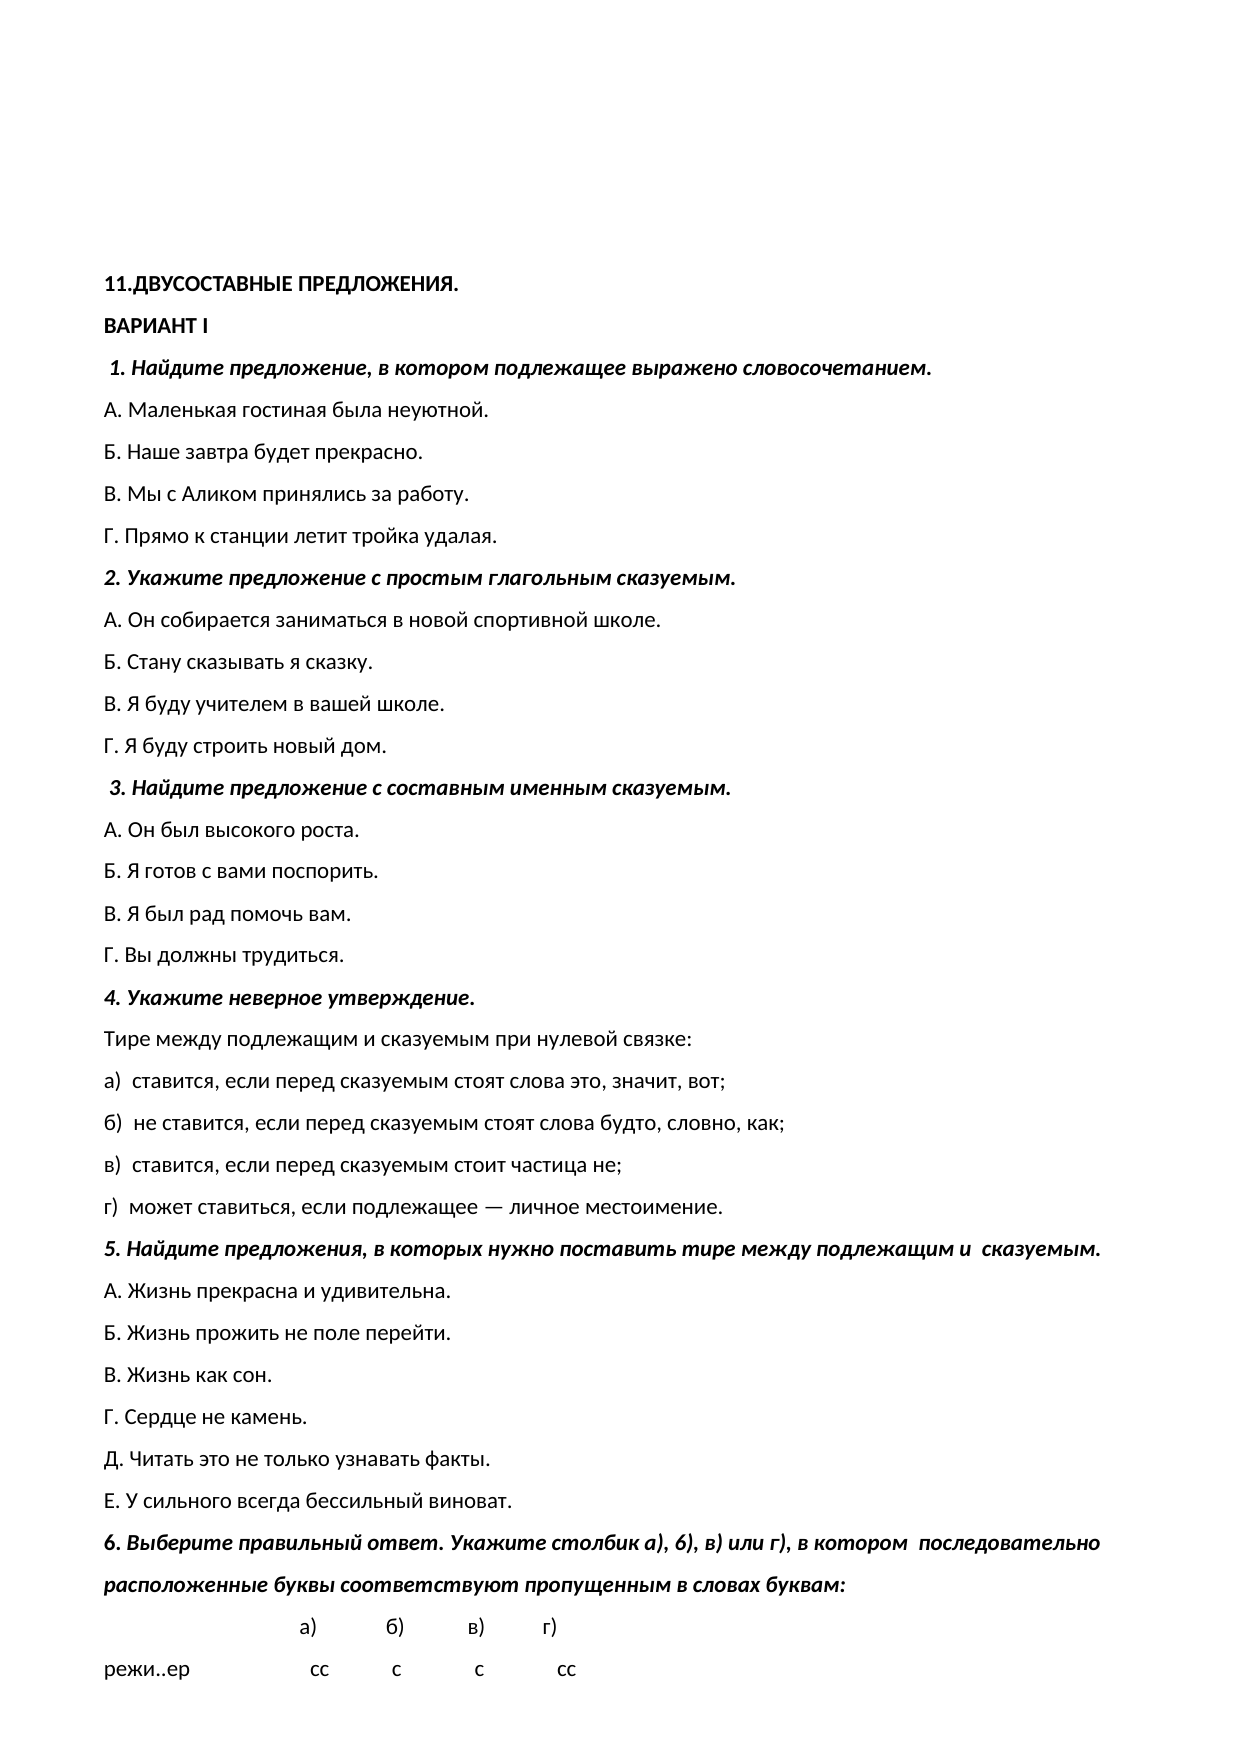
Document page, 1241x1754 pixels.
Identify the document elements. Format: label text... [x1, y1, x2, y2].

text Е. У сильного всегда бессильный виноват. [103, 1486, 1172, 1514]
text а) б) в) г) [103, 1612, 1172, 1640]
text В. Я был рад помочь вам. [103, 899, 1172, 927]
text 1. Найдите предложение, в котором подлежащее выражено словосочетанием. [103, 353, 1172, 381]
subtitle 11.ДВУСОСТАВНЫЕ ПРЕДЛОЖЕНИЯ. [103, 269, 1172, 297]
text б) не ставится, если перед сказуемым стоят слова будто, словно, как; [103, 1108, 1172, 1137]
text Д. Читать это не только узнавать факты. [103, 1444, 1172, 1472]
text Б. Наше завтра будет прекрасно. [103, 437, 1172, 465]
text 2. Укажите предложение с простым глагольным сказуемым. [103, 563, 1172, 591]
text Г. Вы должны трудиться. [103, 941, 1172, 969]
text ВАРИАНТ I [103, 311, 1172, 339]
text А. Маленькая гостиная была неуютной. [103, 395, 1172, 423]
text в) ставится, если перед сказуемым стоит частица не; [103, 1151, 1172, 1178]
text 5. Найдите предложения, в которых нужно поставить тире между подлежащим и сказуемым. [103, 1234, 1172, 1262]
text В. Жизнь как сон. [103, 1360, 1172, 1388]
text Б. Жизнь прожить не поле перейти. [103, 1318, 1172, 1346]
text 4. Укажите неверное утверждение. [103, 983, 1172, 1011]
text Б. Я готов с вами поспорить. [103, 857, 1172, 885]
text режи..ер сс с с сс [103, 1654, 1172, 1682]
text Тире между подлежащим и сказуемым при нулевой связке: [103, 1024, 1172, 1053]
text Г. Прямо к станции летит тройка удалая. [103, 521, 1172, 549]
text 6. Выберите правильный ответ. Укажите столбик а), 6), в) или г), в котором последовательно расположенные буквы соответствуют пропущенным в словах буквам: [103, 1528, 1172, 1598]
text Б. Стану сказывать я сказку. [103, 647, 1172, 675]
text 3. Найдите предложение с составным именным сказуемым. [103, 773, 1172, 801]
text г) может ставиться, если подлежащее — личное местоимение. [103, 1192, 1172, 1221]
text а) ставится, если перед сказуемым стоят слова это, значит, вот; [103, 1067, 1172, 1094]
text Г. Я буду строить новый дом. [103, 731, 1172, 759]
text Г. Сердце не камень. [103, 1402, 1172, 1430]
text В. Мы с Аликом принялись за работу. [103, 479, 1172, 507]
text А. Он собирается заниматься в новой спортивной школе. [103, 605, 1172, 633]
text А. Он был высокого роста. [103, 815, 1172, 843]
text В. Я буду учителем в вашей школе. [103, 689, 1172, 717]
text А. Жизнь прекрасна и удивительна. [103, 1276, 1172, 1304]
